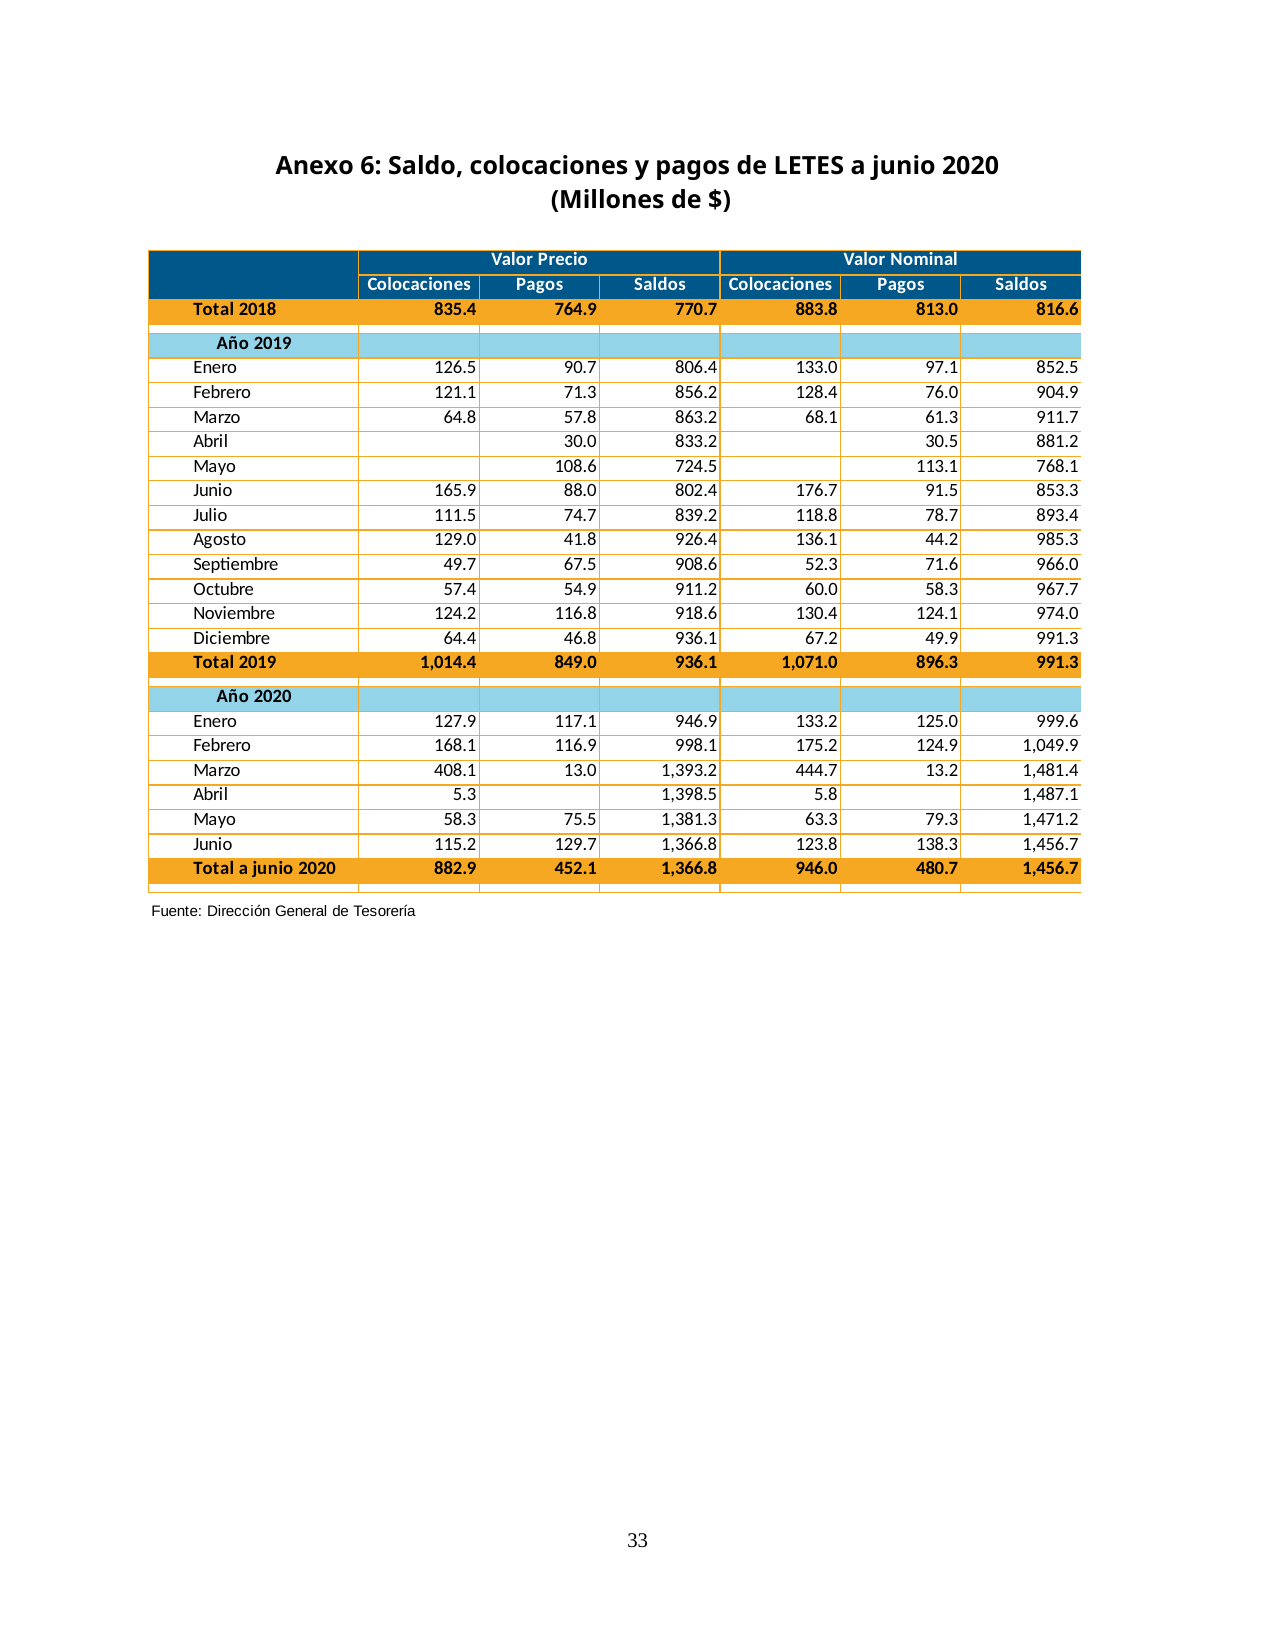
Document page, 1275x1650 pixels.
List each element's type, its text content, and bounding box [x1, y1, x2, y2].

text (Millones de $) [148, 182, 1127, 216]
text Anexo 6: Saldo, colocaciones y pagos de LETES a junio 2020 [148, 148, 1127, 182]
